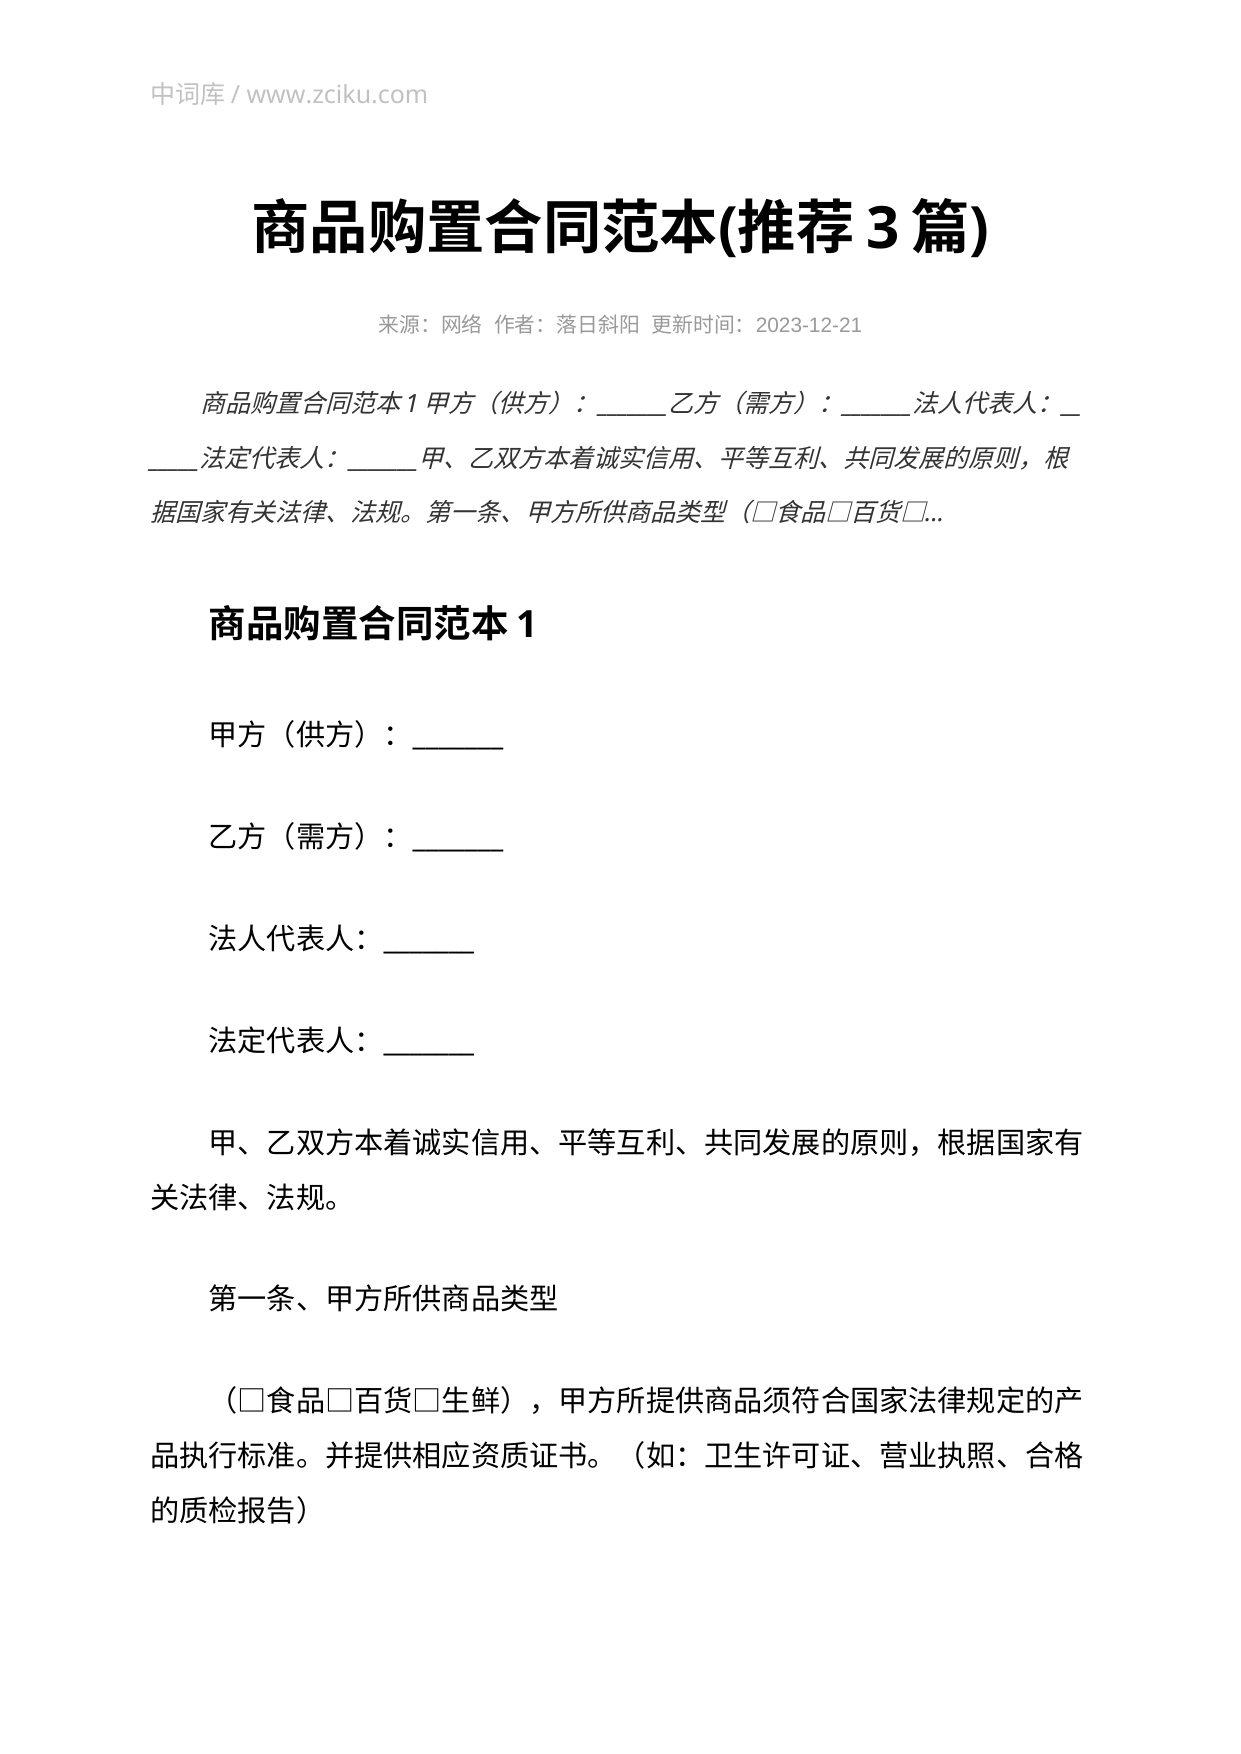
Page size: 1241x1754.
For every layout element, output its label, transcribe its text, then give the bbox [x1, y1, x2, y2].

subtitle 商品购置合同范本(推荐3篇) [150, 181, 1090, 266]
text （□食品□百货□生鲜），甲方所提供商品须符合国家法律规定的产品执行标准。并提供相应资质证书。（如：卫生许可证、营业执照、合格的质检报告） [150, 1378, 1090, 1530]
text 来源：网络 作者：落日斜阳 更新时间：2023-12-21 [150, 313, 1090, 337]
text 第一条、甲方所供商品类型 [150, 1276, 1090, 1318]
text 乙方（需方）：_______ [150, 813, 1090, 856]
text 甲、乙双方本着诚实信用、平等互利、共同发展的原则，根据国家有关法律、法规。 [150, 1119, 1090, 1216]
text 法定代表人：_______ [150, 1017, 1090, 1060]
text 商品购置合同范本1 [150, 594, 1090, 648]
text 商品购置合同范本1甲方（供方）：_______乙方（需方）：_______法人代表人：_______法定代表人：_______甲、乙双方本着诚实信用、平等互利、共同发展的原则，根据国家有关法律、法规。第一条、甲方所供商品类型（□食品□百货□... [150, 384, 1090, 529]
text 法人代表人：_______ [150, 915, 1090, 958]
text 甲方（供方）：_______ [150, 711, 1090, 754]
